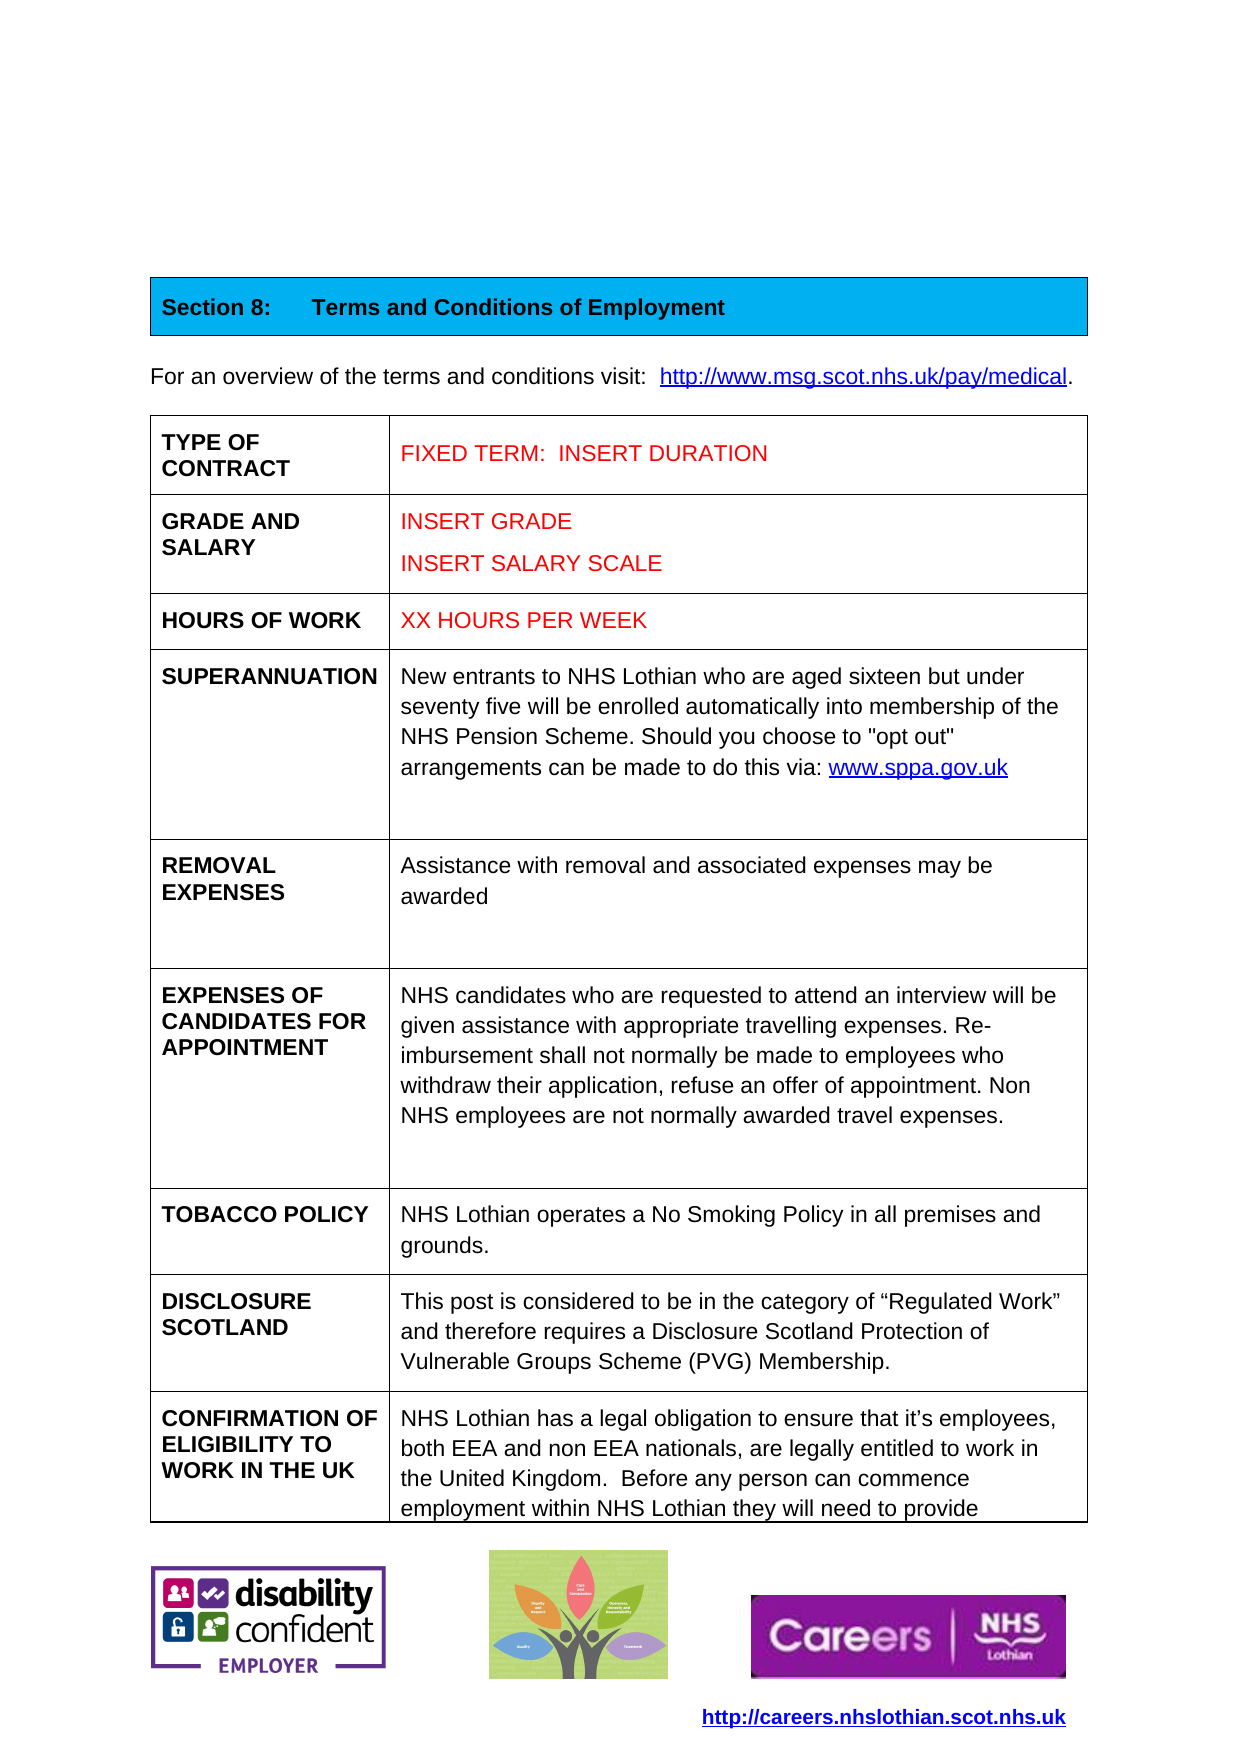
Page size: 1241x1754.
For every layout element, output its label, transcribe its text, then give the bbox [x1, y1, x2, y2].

table_cell REMOVAL EXPENSES [151, 840, 389, 968]
table_cell HOURS OF WORK [151, 594, 389, 649]
picture [751, 1595, 1066, 1679]
table_cell This post is considered to be in the category of “Regulated Work” and therefore requires a Disclosure Scotland Protection of Vulnerable Groups Scheme (PVG) Membership. [390, 1275, 1087, 1391]
table_header FIXED TERM: INSERT DURATION [390, 416, 1087, 494]
table_header Section 8: Terms and Conditions of Employment [151, 278, 1087, 335]
table_cell XX HOURS PER WEEK [390, 594, 1087, 649]
table_cell New entrants to NHS Lothian who are aged sixteen but under seventy five will be enrolled automatically into membership of the NHS Pension Scheme. Should you choose to "opt out" arrangements can be made to do this via: www.sppa.gov.uk [390, 650, 1087, 839]
text For an overview of the terms and conditions visit: http://www.msg.scot.nhs.uk/pay/medical. [150, 363, 1090, 389]
table_cell GRADE AND SALARY [151, 495, 389, 593]
table_cell TOBACCO POLICY [151, 1189, 389, 1274]
picture [150, 1566, 386, 1679]
table_cell NHS Lothian operates a No Smoking Policy in all premises and grounds. [390, 1189, 1087, 1274]
table_cell NHS candidates who are requested to attend an interview will be given assistance with appropriate travelling expenses. Re-imbursement shall not normally be made to employees who withdraw their application, refuse an offer of appointment. Non NHS employees are not normally awarded travel expenses. [390, 969, 1087, 1188]
table_cell EXPENSES OF CANDIDATES FOR APPOINTMENT [151, 969, 389, 1188]
table_cell Assistance with removal and associated expenses may be awarded [390, 840, 1087, 968]
picture [489, 1550, 668, 1679]
table_cell INSERT GRADE INSERT SALARY SCALE [390, 495, 1087, 593]
table_cell DISCLOSURE [151, 1275, 389, 1391]
table_cell SUPERANNUATION [151, 650, 389, 839]
table_cell CONFIRMATION OF ELIGIBILITY TO WORK IN THE [151, 1392, 389, 1521]
table_header TYPE OF CONTRACT [151, 416, 389, 494]
